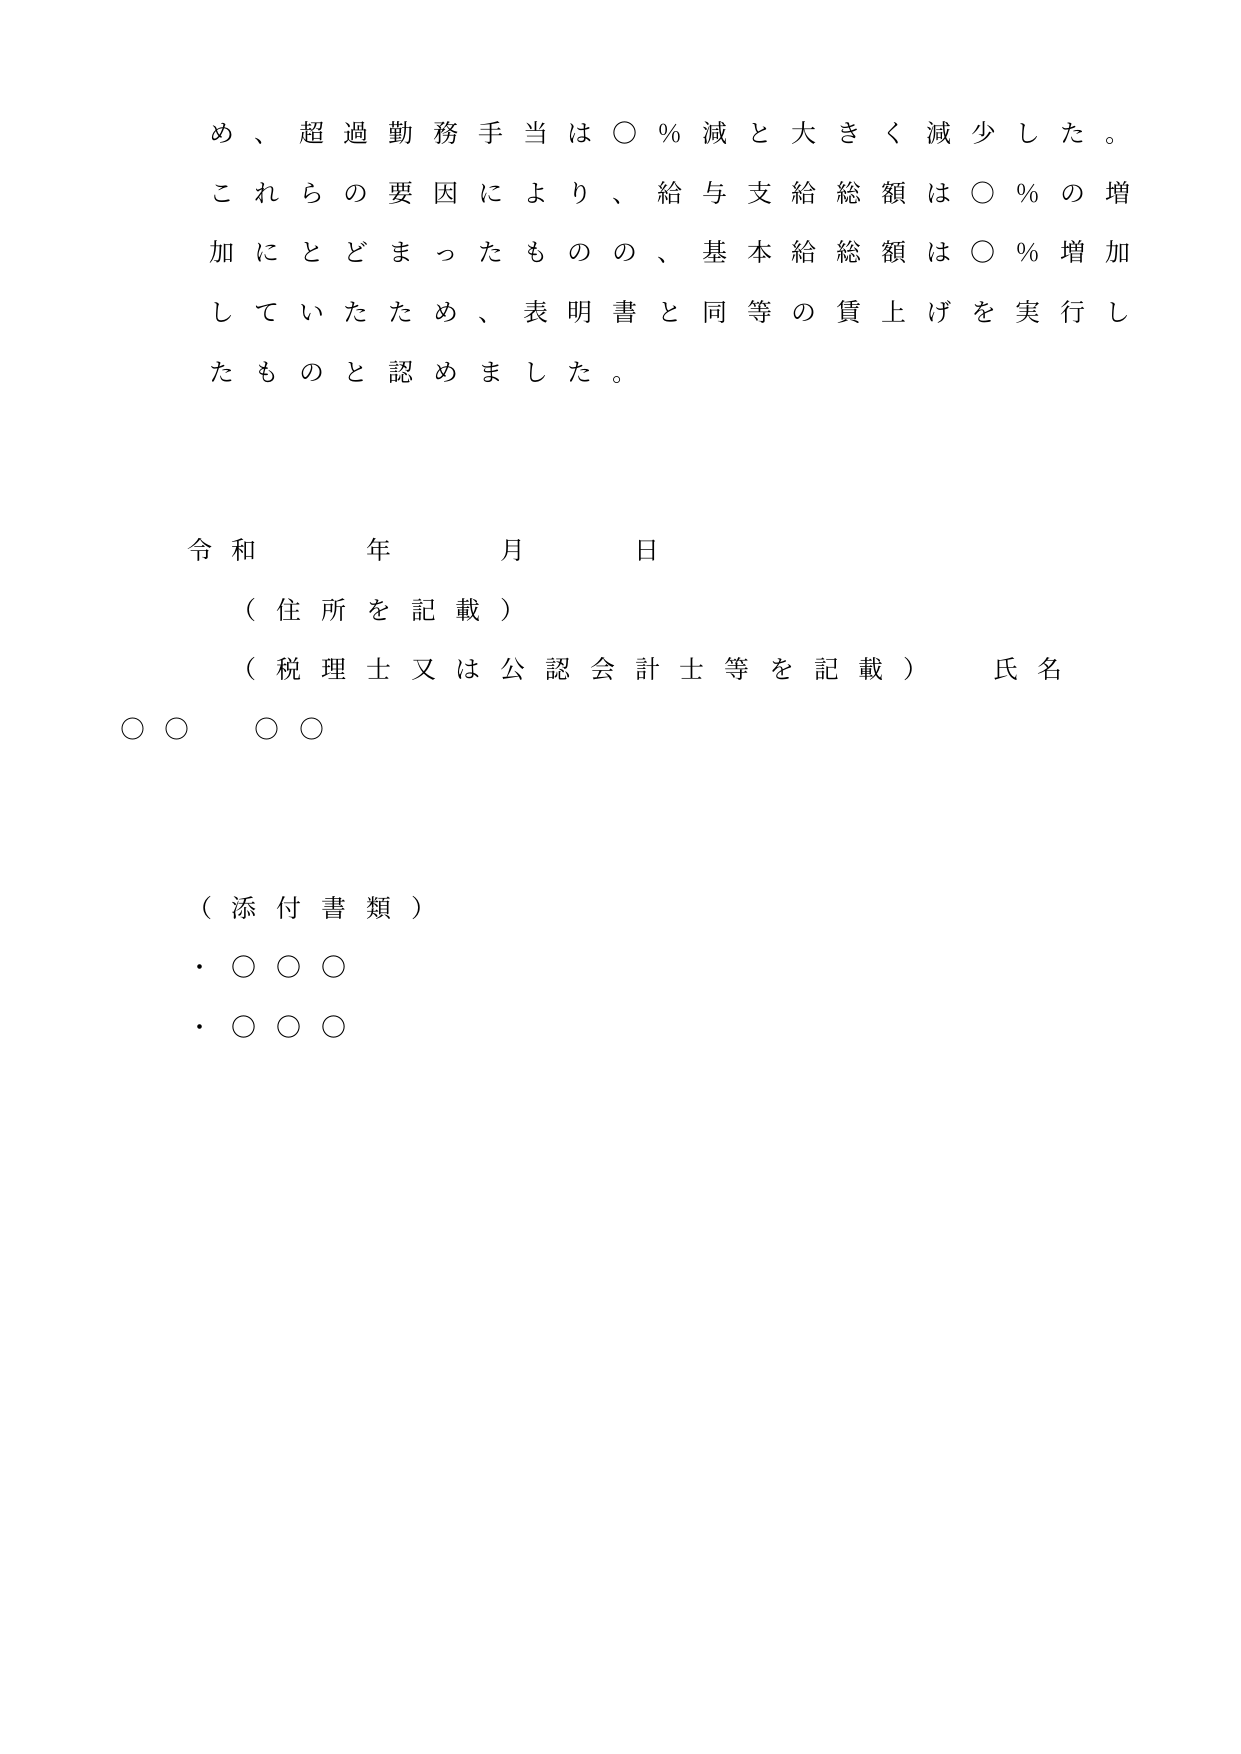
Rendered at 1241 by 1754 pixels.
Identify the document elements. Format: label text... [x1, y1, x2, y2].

text ・〇〇〇 [120, 996, 1150, 1055]
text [164, 102, 1150, 400]
text （税理士又は公認会計士等を記載） 氏名 ○○ ○○ [120, 638, 1150, 757]
text ・〇〇〇 [120, 936, 1150, 996]
text 令和 年 月 日 [120, 519, 1150, 579]
text （添付書類） [120, 877, 1150, 936]
text （住所を記載） [120, 579, 1150, 638]
